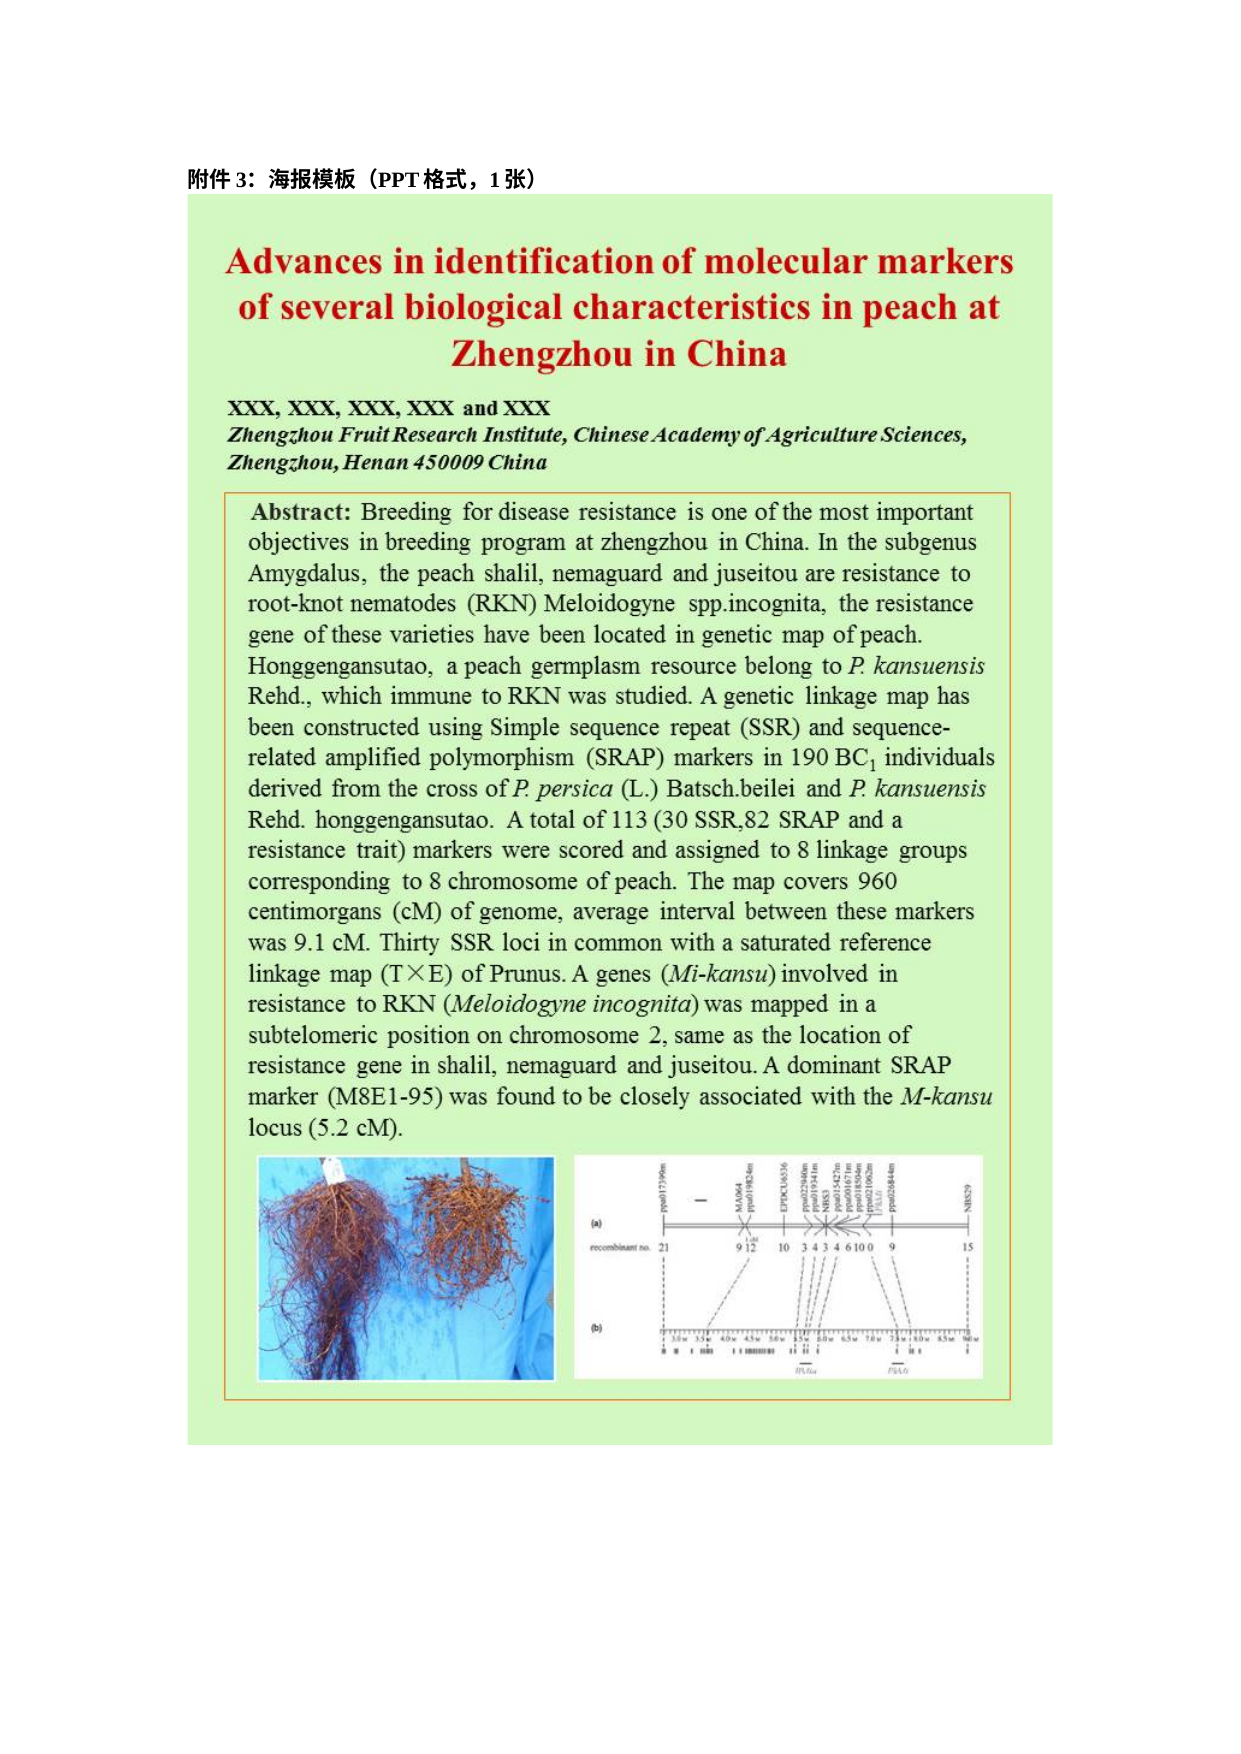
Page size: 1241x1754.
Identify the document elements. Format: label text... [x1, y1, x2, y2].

picture [187, 194, 1053, 1445]
text 附件3：海报模板（PPT格式，1张） [187, 162, 1053, 194]
